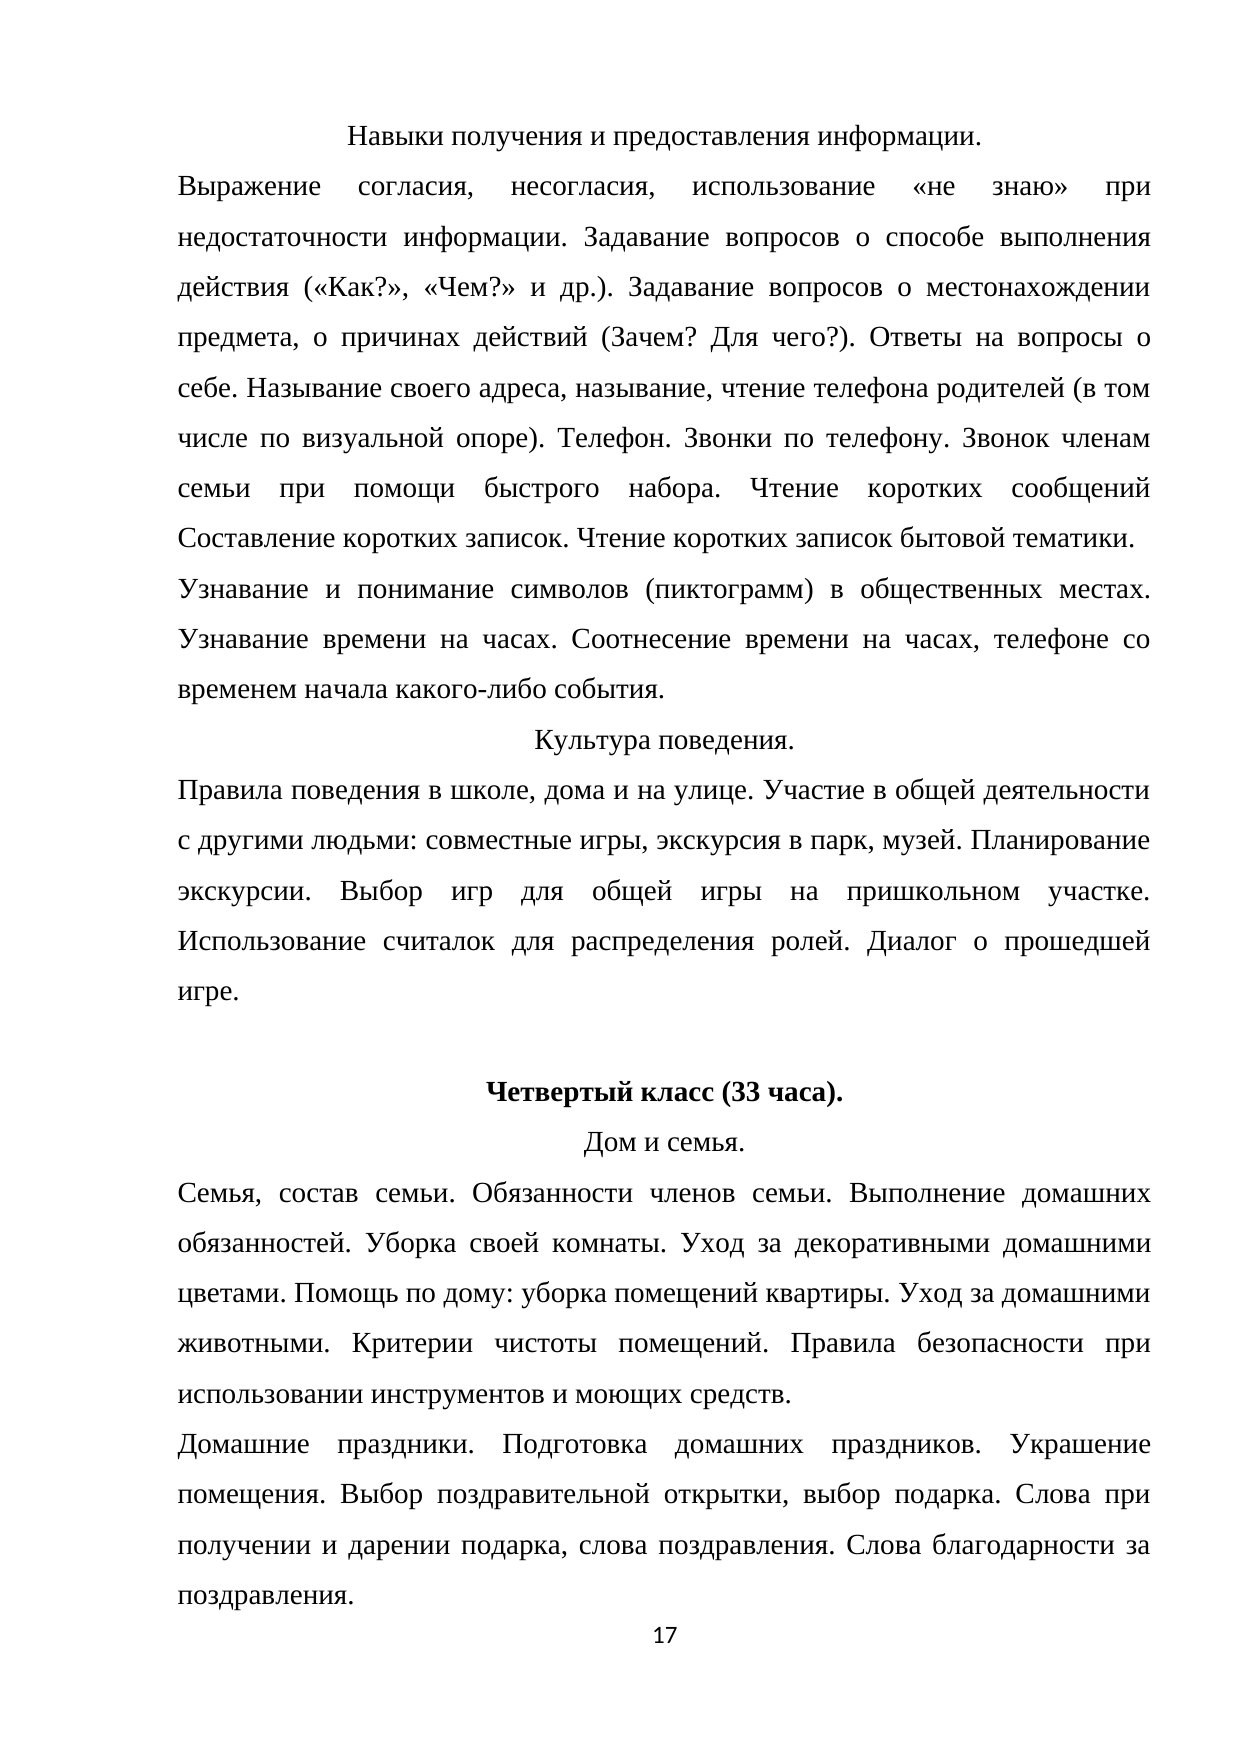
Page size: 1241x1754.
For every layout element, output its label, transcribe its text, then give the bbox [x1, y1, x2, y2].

text Узнавание и понимание символов (пиктограмм) в общественных местах. Узнавание времени на часах. Соотнесение времени на часах, телефоне со временем начала какого-либо события. [177, 571, 1152, 705]
text Правила поведения в школе, дома и на улице. Участие в общей деятельности с другими людьми: совместные игры, экскурсия в парк, музей. Планирование экскурсии. Выбор игр для общей игры на пришкольном участке. Использование считалок для распределения ролей. Диалог о прошедшей игре. [177, 772, 1152, 1007]
text Навыки получения и предоставления информации. [177, 118, 1152, 152]
text Домашние праздники. Подготовка домашних праздников. Украшение помещения. Выбор поздравительной открытки, выбор подарка. Слова при получении и дарении подарка, слова поздравления. Слова благодарности за поздравления. [177, 1426, 1152, 1611]
text Дом и семья. [177, 1124, 1152, 1158]
text Культура поведения. [177, 722, 1152, 755]
text Семья, состав семьи. Обязанности членов семьи. Выполнение домашних обязанностей. Уборка своей комнаты. Уход за декоративными домашними цветами. Помощь по дому: уборка помещений квартиры. Уход за домашними животными. Критерии чистоты помещений. Правила безопасности при использовании инструментов и моющих средств. [177, 1175, 1152, 1409]
text Четвертый класс (33 часа). [177, 1074, 1152, 1108]
text Выражение согласия, несогласия, использование «не знаю» при недостаточности информации. Задавание вопросов о способе выполнения действия («Как?», «Чем?» и др.). Задавание вопросов о местонахождении предмета, о причинах действий (Зачем? Для чего?). Ответы на вопросы о себе. Называние своего адреса, называние, чтение телефона родителей (в том числе по визуальной опоре). Телефон. Звонки по телефону. Звонок членам семьи при помощи быстрого набора. Чтение коротких сообщений Составление коротких записок. Чтение коротких записок бытовой тематики. [177, 168, 1152, 554]
